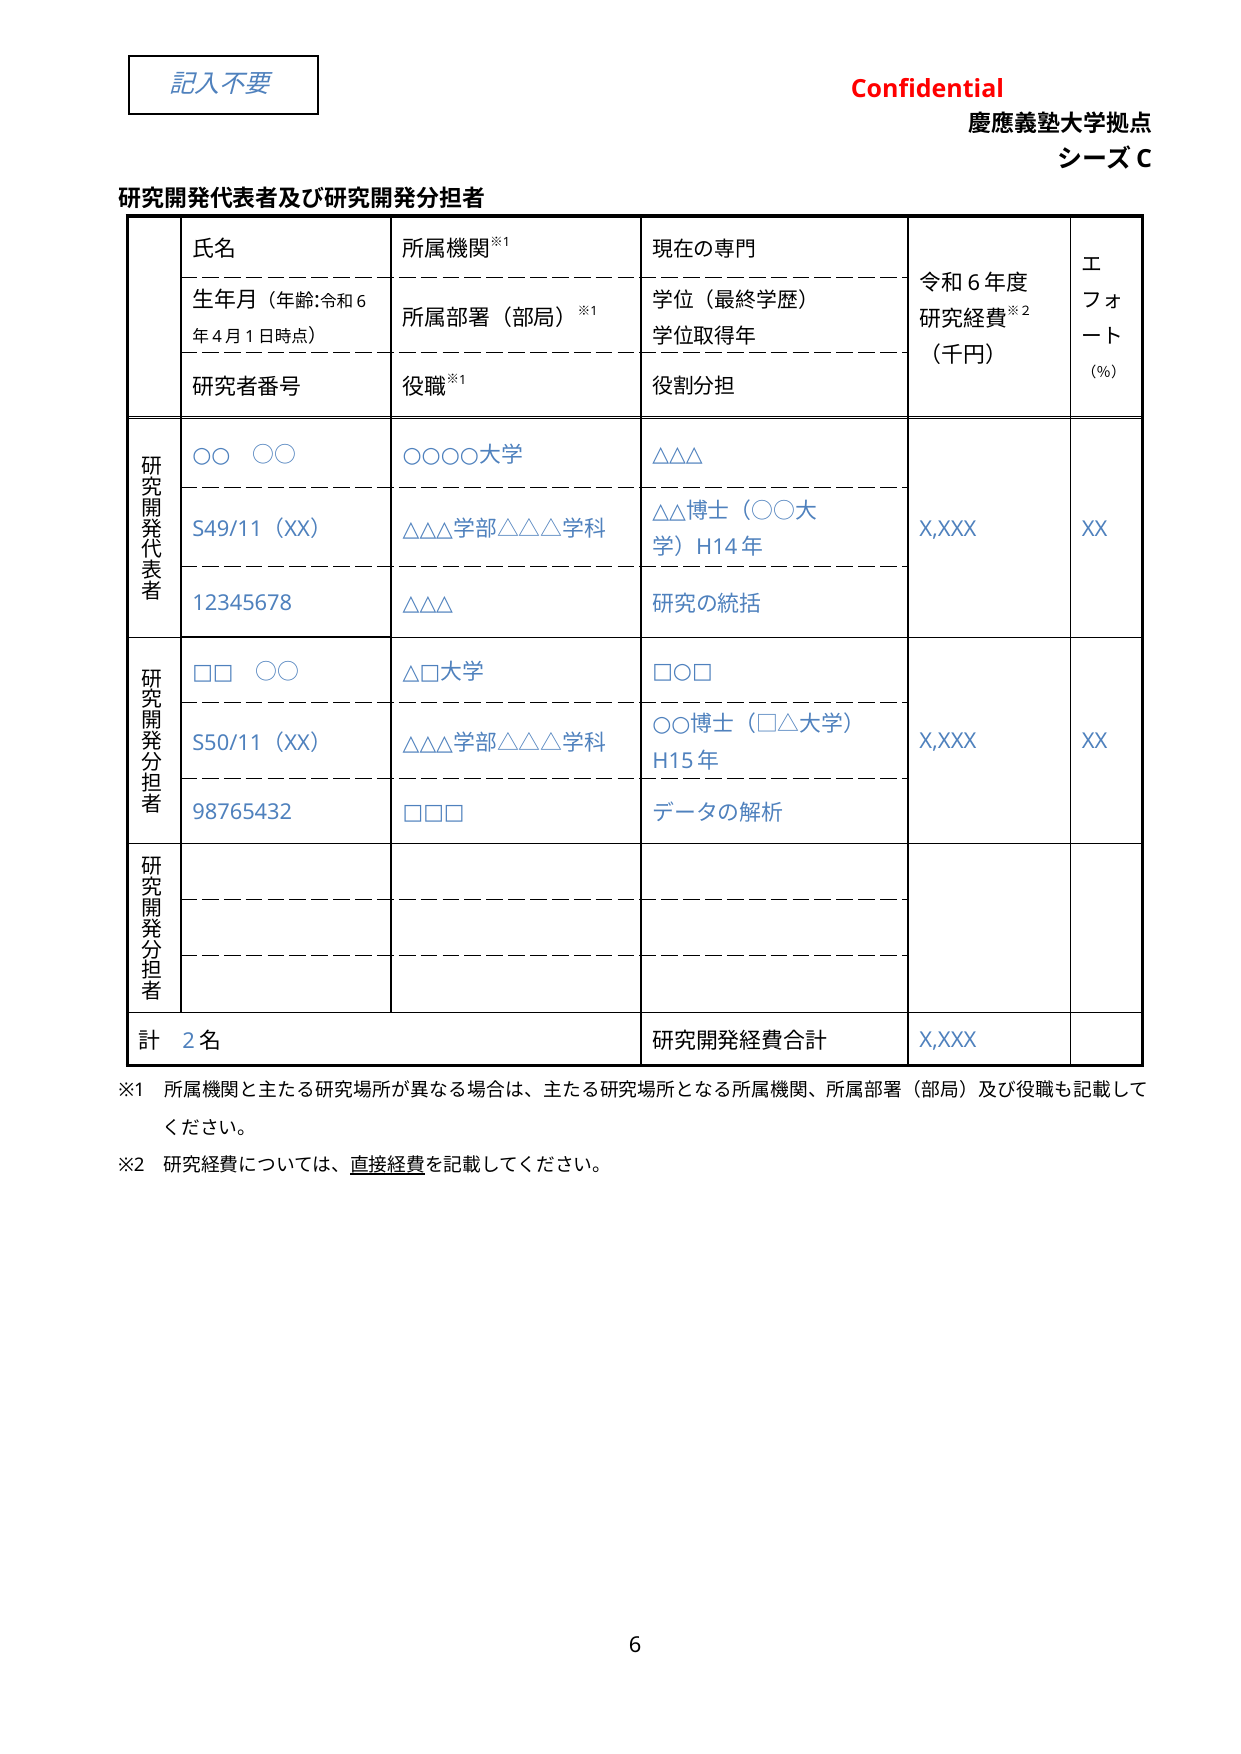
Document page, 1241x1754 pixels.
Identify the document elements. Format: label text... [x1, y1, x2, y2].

table_cell [182, 955, 390, 1012]
table_cell [392, 899, 640, 955]
table_cell 12345678 [182, 566, 390, 636]
table_cell △△△ [392, 566, 640, 636]
table_cell データの解析 [642, 778, 907, 842]
table_cell 研究開発分担者 [129, 638, 180, 842]
table_cell ○○○○大学 [392, 419, 640, 487]
table_cell □□□ [392, 778, 640, 842]
text ※1 所属機関と主たる研究場所が異なる場合は、主たる研究場所となる所属機関、所属部署（部局）及び役職も記載してください。 [118, 1067, 1152, 1142]
table_cell 計 2名 [129, 1013, 640, 1064]
table_header エフォート （％） [1071, 218, 1141, 416]
table_header 令和6年度 研究経費※２ （千円） [909, 218, 1070, 416]
table_cell △△△学部△△△学科 [392, 487, 640, 566]
table_cell △△博士（○○大学）H14年 [642, 487, 907, 566]
table_cell [392, 955, 640, 1012]
table_cell [642, 899, 907, 955]
table_cell 研究開発経費合計 [642, 1013, 907, 1064]
table_cell X,XXX [909, 638, 1070, 842]
table_cell 学位（最終学歴） 学位取得年 [642, 277, 907, 352]
table_cell 研究の統括 [642, 566, 907, 636]
table_cell [909, 844, 1070, 1012]
table_cell XX [1071, 419, 1141, 636]
table_cell 研究者番号 [182, 352, 390, 416]
table_cell 研究開発代表者 [129, 419, 180, 636]
table_cell [1071, 1013, 1141, 1064]
table_cell 98765432 [182, 778, 390, 842]
text 研究開発代表者及び研究開発分担者 [118, 177, 1152, 214]
table_cell ○○ ○○ [182, 419, 390, 487]
table_cell [642, 955, 907, 1012]
table_cell 役職※1 [392, 352, 640, 416]
table_cell △△△学部△△△学科 [392, 702, 640, 778]
table_cell [392, 844, 640, 899]
table_cell S49/11（XX） [182, 487, 390, 566]
table_cell □○□ [642, 638, 907, 702]
table_cell X,XXX [909, 419, 1070, 636]
table_header [129, 218, 180, 416]
table_cell S50/11（XX） [182, 702, 390, 778]
table_cell XX [1071, 638, 1141, 842]
table_cell 役割分担 [642, 352, 907, 416]
table_cell [182, 844, 390, 899]
table_cell [1071, 844, 1141, 1012]
text ※2 研究経費については、直接経費を記載してください。 [118, 1142, 1152, 1179]
table_cell [182, 899, 390, 955]
table_cell 生年月（年齢:令和6年4月1日時点） [182, 277, 390, 352]
table_cell X,XXX [909, 1013, 1070, 1064]
table_header 現在の専門 [642, 218, 907, 277]
table_header 氏名 [182, 218, 390, 277]
table_cell 研究開発分担者 [129, 844, 180, 1012]
table_cell △△△ [642, 419, 907, 487]
table_cell □□ ○○ [182, 638, 390, 702]
table_cell 所属部署（部局）※1 [392, 277, 640, 352]
table_cell ○○博士（□△大学） H15年 [642, 702, 907, 778]
table_cell △□大学 [392, 638, 640, 702]
table_header 所属機関※1 [392, 218, 640, 277]
table_cell [642, 844, 907, 899]
